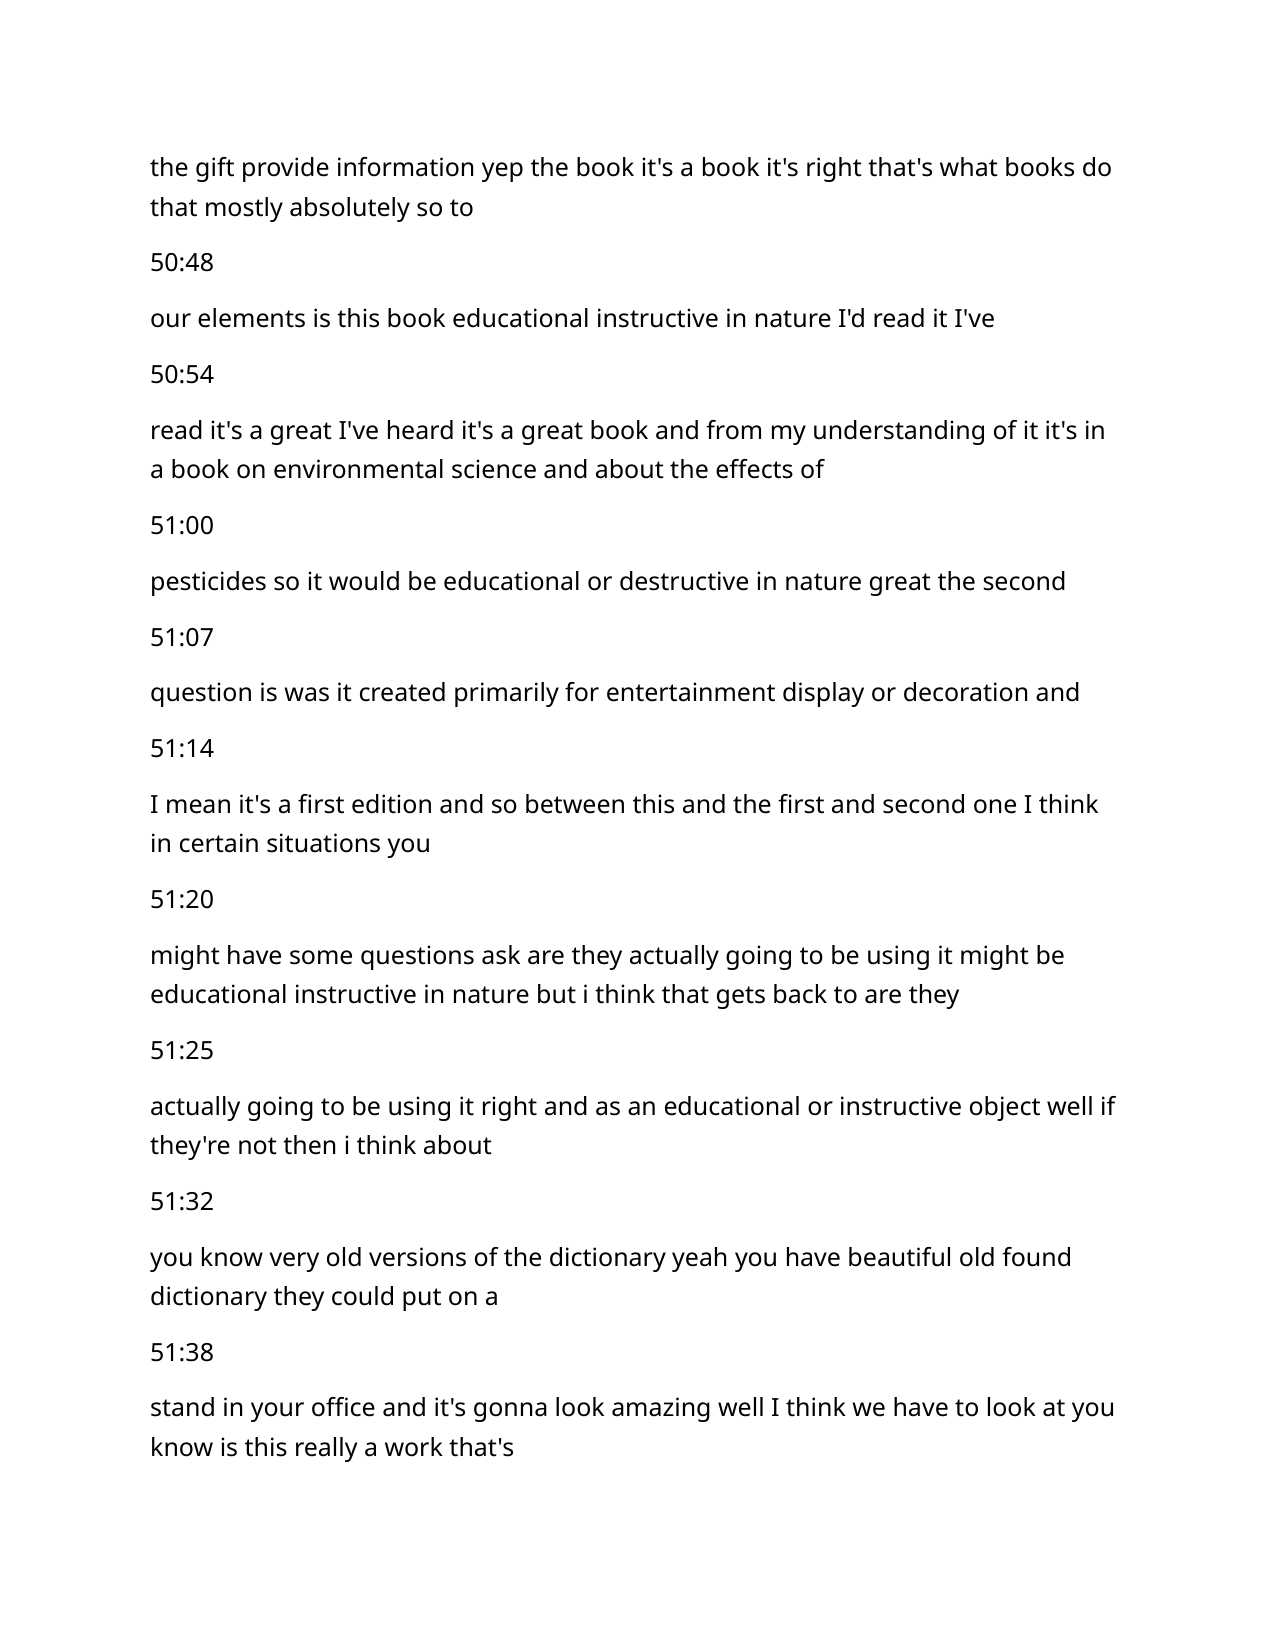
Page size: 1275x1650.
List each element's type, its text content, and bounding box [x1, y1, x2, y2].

text 51:00 [150, 507, 1125, 542]
text 50:48 [150, 245, 1125, 279]
text I mean it's a first edition and so between this and the first and second one I think in certain situations you [150, 787, 1125, 860]
text 51:07 [150, 619, 1125, 653]
text 51:32 [150, 1183, 1125, 1217]
text actually going to be using it right and as an educational or instructive object well if they're not then i think about [150, 1088, 1125, 1162]
text pesticides so it would be educational or destructive in nature great the second [150, 563, 1125, 597]
text might have some questions ask are they actually going to be using it might be educational instructive in nature but i think that gets back to are they [150, 937, 1125, 1011]
text 51:38 [150, 1334, 1125, 1368]
text 51:14 [150, 731, 1125, 765]
text question is was it created primarily for entertainment display or decoration and [150, 675, 1125, 709]
text stand in your office and it's gonna look amazing well I think we have to look at you know is this really a work that's [150, 1390, 1125, 1463]
text our elements is this book educational instructive in nature I'd read it I've [150, 301, 1125, 335]
text the gift provide information yep the book it's a book it's right that's what books do that mostly absolutely so to [150, 150, 1125, 223]
text you know very old versions of the dictionary yeah you have beautiful old found dictionary they could put on a [150, 1239, 1125, 1312]
text read it's a great I've heard it's a great book and from my understanding of it it's in a book on environmental science and about the effects of [150, 412, 1125, 486]
text 51:20 [150, 882, 1125, 916]
text 51:25 [150, 1032, 1125, 1067]
text 50:54 [150, 357, 1125, 391]
